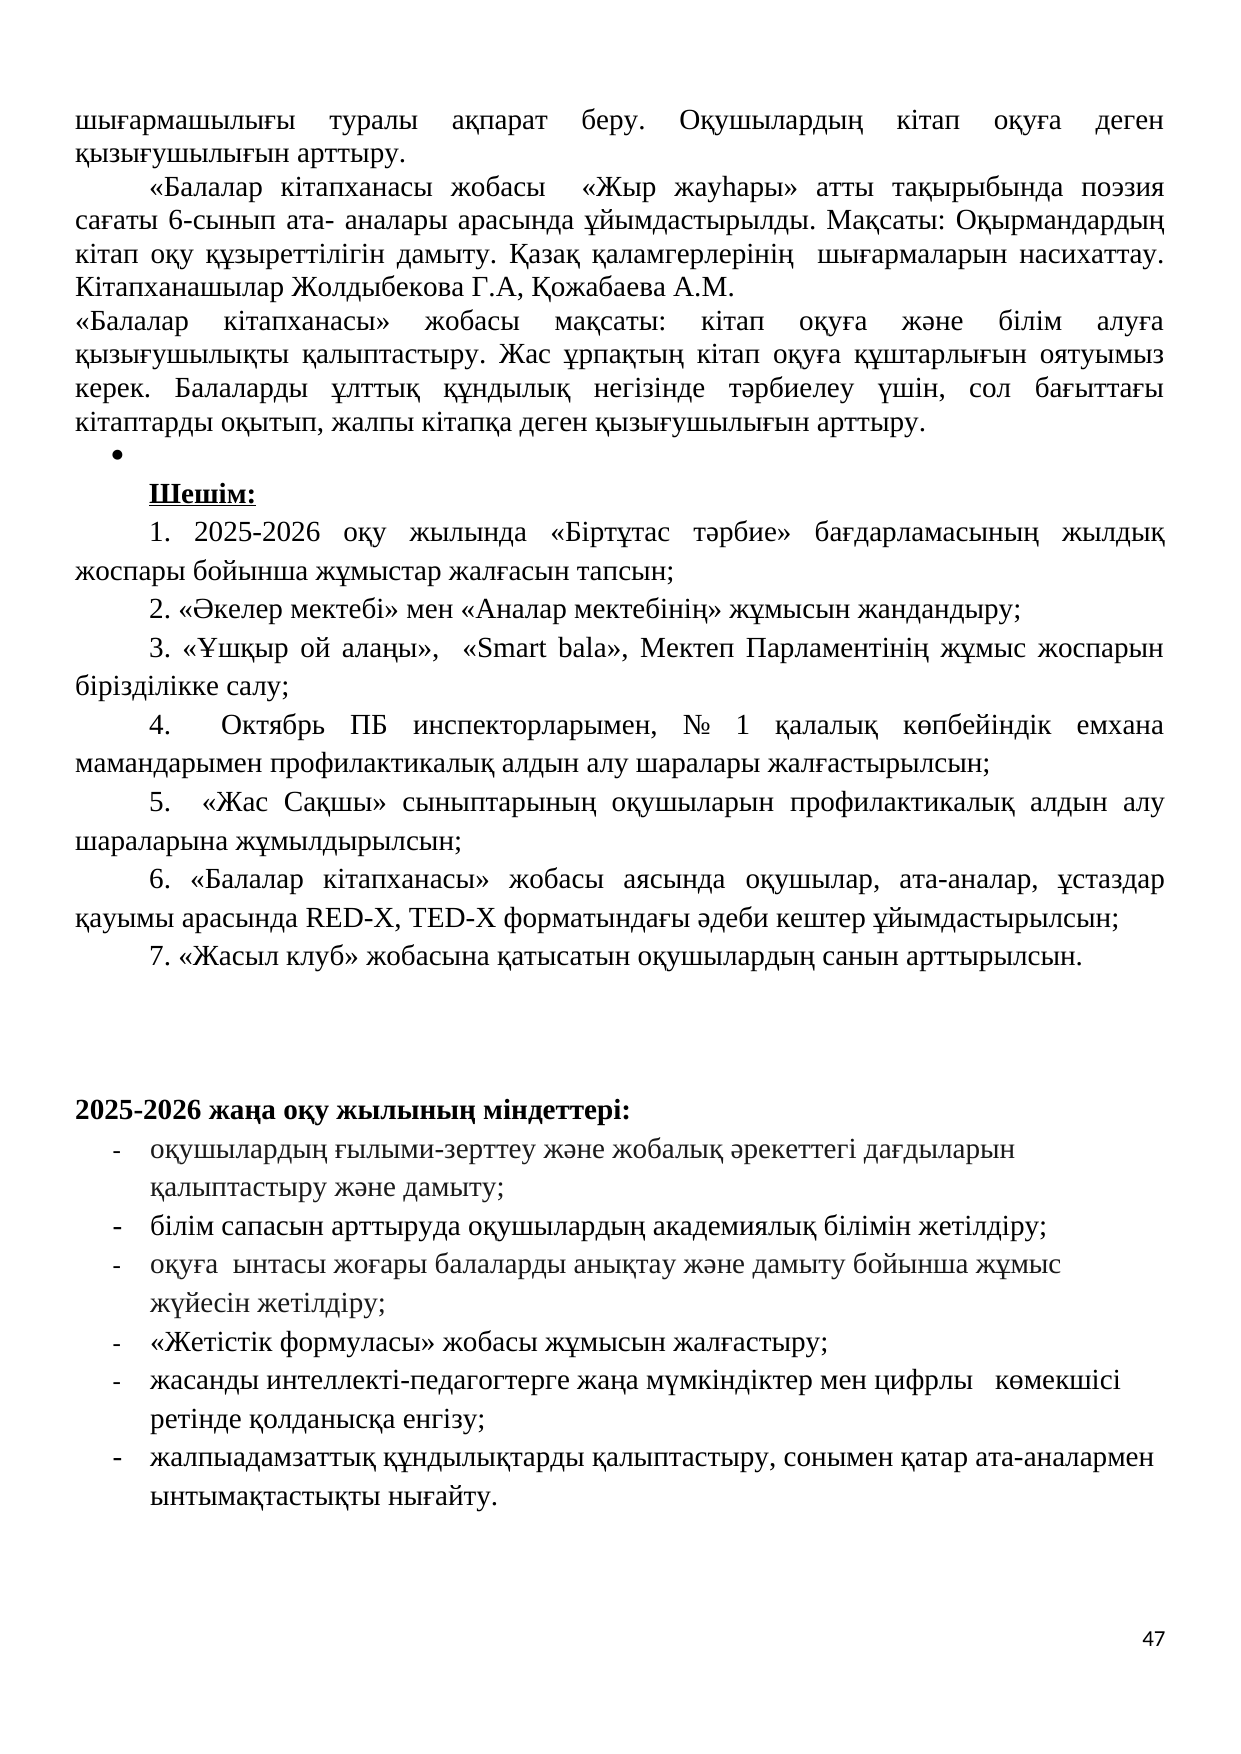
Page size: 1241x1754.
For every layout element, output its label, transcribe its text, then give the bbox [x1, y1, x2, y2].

text 3. «Ұшқыр ой алаңы», «Smart bala», Мектеп Парламентінің жұмыс жоспарын бірізділікке салу; [75, 630, 1165, 702]
list жалпыадамзаттық құндылықтарды қалыптастыру, сонымен қатар ата-аналармен ынтымақтастықты нығайту. [112, 1439, 1165, 1511]
text 7. «Жасыл клуб» жобасына қатысатын оқушылардың санын арттырылсын. [75, 938, 1165, 972]
text 4. Октябрь ПБ инспекторларымен, № 1 қалалық көпбейіндік емхана мамандарымен профилактикалық алдын алу шаралары жалғастырылсын; [75, 707, 1165, 779]
text 1. 2025-2026 оқу жылында «Біртұтас тәрбие» бағдарламасының жылдық жоспары бойынша жұмыстар жалғасын тапсын; [75, 514, 1165, 586]
list оқуға ынтасы жоғары балаларды анықтау және дамыту бойынша жұмыс жүйесін жетілдіру; [112, 1247, 1165, 1319]
text 5. «Жас Сақшы» сыныптарының оқушыларын профилактикалық алдын алу шараларына жұмылдырылсын; [75, 784, 1165, 856]
text 2. «Әкелер мектебі» мен «Аналар мектебінің» жұмысын жандандыру; [75, 591, 1165, 625]
text «Балалар кітапханасы» жобасы мақсаты: кітап оқуға және білім алуға қызығушылықты қалыптастыру. Жас ұрпақтың кітап оқуға құштарлығын оятуымыз керек. Балаларды ұлттық құндылық негізінде тәрбиелеу үшін, сол бағыттағы кітаптарды оқытып, жалпы кітапқа деген қызығушылығын арттыру. [75, 303, 1165, 437]
text 2025-2026 жаңа оқу жылының міндеттері: [75, 1092, 1165, 1126]
text 6. «Балалар кітапханасы» жобасы аясында оқушылар, ата-аналар, ұстаздар қауымы арасында RED-X, TED-X форматындағы әдеби кештер ұйымдастырылсын; [75, 861, 1165, 933]
text Шешім: [75, 476, 1165, 509]
list оқушылардың ғылыми-зерттеу және жобалық әрекеттегі дағдыларын қалыптастыру және дамыту; [112, 1131, 1165, 1203]
list білім сапасын арттыруда оқушылардың академиялық білімін жетілдіру; [112, 1208, 1165, 1242]
text «Балалар кітапханасы жобасы «Жыр жауһары» атты тақырыбында поэзия сағаты 6-сынып ата- аналары арасында ұйымдастырылды. Мақсаты: Оқырмандардың кітап оқу құзыреттілігін дамыту. Қазақ қаламгерлерінің шығармаларын насихаттау. Кітапханашылар Жолдыбекова Г.А, Қожабаева А.М. [75, 169, 1165, 303]
list жасанды интеллекті-педагогтерге жаңа мүмкіндіктер мен цифрлы көмекшісі ретінде қолданысқа енгізу; [112, 1362, 1165, 1434]
list «Жетістік формуласы» жобасы жұмысын жалғастыру; [112, 1324, 1165, 1357]
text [75, 102, 1165, 169]
